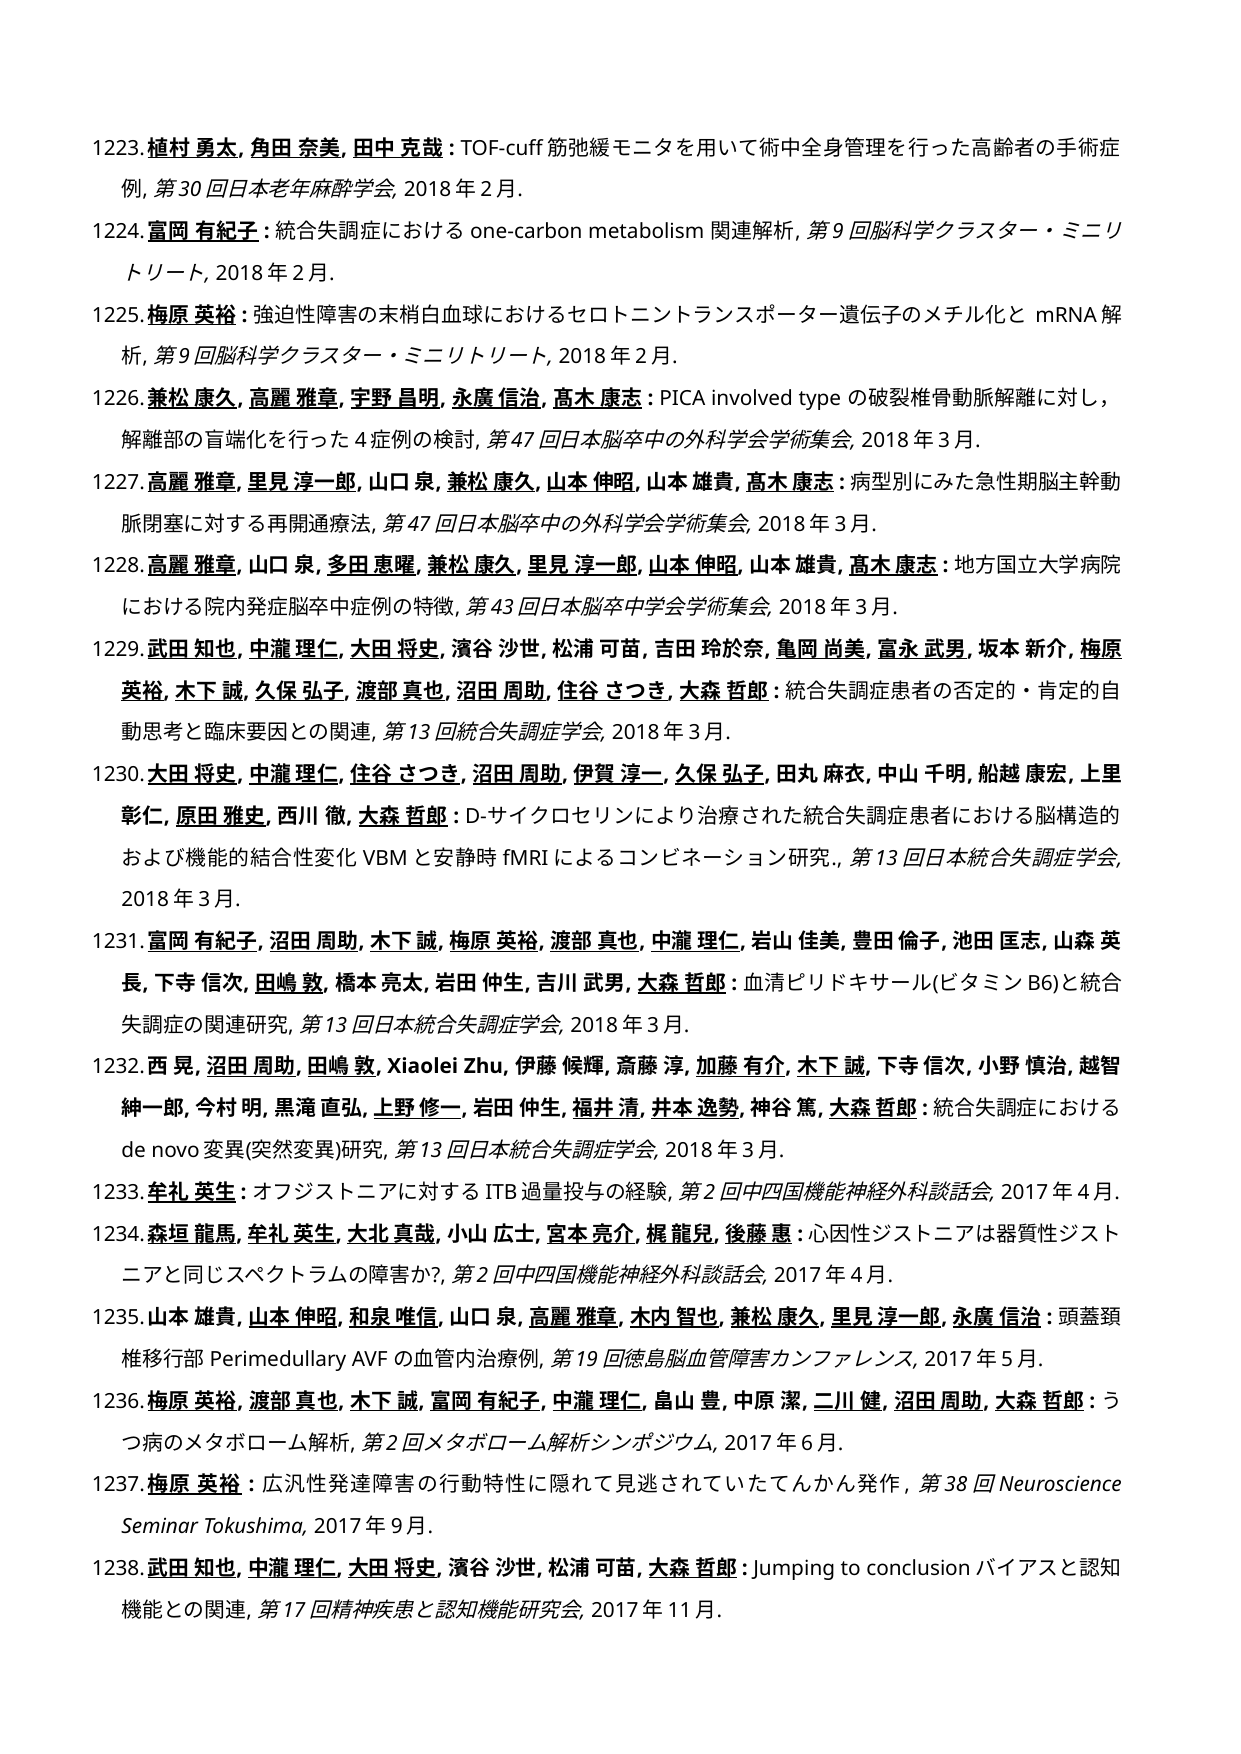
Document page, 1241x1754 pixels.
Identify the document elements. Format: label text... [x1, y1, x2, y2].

list 牟礼 英生 : オフジストニアに対するITB過量投与の経験, 第2回中四国機能神経外科談話会, 2017年4月. [92, 1169, 1122, 1211]
list 西 晃, 沼田 周助, 田嶋 敦, Xiaolei Zhu, 伊藤 候輝, 斎藤 淳, 加藤 有介, 木下 誠, 下寺 信次, 小野 慎治, 越智 紳一郎, 今村 明, 黒滝 直弘, 上野 修一, 岩田 仲生, 福井 清, 井本 逸勢, 神谷 篤, 大森 哲郎 : 統合失調症におけるde novo変異(突然変異)研究, 第13回日本統合失調症学会, 2018年3月. [92, 1044, 1122, 1169]
list 森垣 龍馬, 牟礼 英生, 大北 真哉, 小山 広士, 宮本 亮介, 梶 龍兒, 後藤 惠 : 心因性ジストニアは器質性ジストニアと同じスペクトラムの障害か?, 第2回中四国機能神経外科談話会, 2017年4月. [92, 1211, 1122, 1295]
list 武田 知也, 中瀧 理仁, 大田 将史, 濱谷 沙世, 松浦 可苗, 吉田 玲於奈, 亀岡 尚美, 富永 武男, 坂本 新介, 梅原 英裕, 木下 誠, 久保 弘子, 渡部 真也, 沼田 周助, 住谷 さつき, 大森 哲郎 : 統合失調症患者の否定的・肯定的自動思考と臨床要因との関連, 第13回統合失調症学会, 2018年3月. [92, 626, 1122, 752]
list 武田 知也, 中瀧 理仁, 大田 将史, 濱谷 沙世, 松浦 可苗, 大森 哲郎 : Jumping to conclusionバイアスと認知機能との関連, 第17回精神疾患と認知機能研究会, 2017年11月. [92, 1545, 1122, 1629]
list 高麗 雅章, 山口 泉, 多田 恵曜, 兼松 康久, 里見 淳一郎, 山本 伸昭, 山本 雄貴, 髙木 康志 : 地方国立大学病院における院内発症脳卒中症例の特徴, 第43回日本脳卒中学会学術集会, 2018年3月. [92, 543, 1122, 626]
list 梅原 英裕 : 強迫性障害の末梢白血球におけるセロトニントランスポーター遺伝子のメチル化とmRNA解析, 第9回脳科学クラスター・ミニリトリート, 2018年2月. [92, 292, 1122, 376]
list 梅原 英裕, 渡部 真也, 木下 誠, 富岡 有紀子, 中瀧 理仁, 畠山 豊, 中原 潔, 二川 健, 沼田 周助, 大森 哲郎 : うつ病のメタボローム解析, 第2回メタボローム解析シンポジウム, 2017年6月. [92, 1378, 1122, 1462]
list 富岡 有紀子 : 統合失調症におけるone-carbon metabolism 関連解析, 第9回脳科学クラスター・ミニリトリート, 2018年2月. [92, 209, 1122, 292]
list 富岡 有紀子, 沼田 周助, 木下 誠, 梅原 英裕, 渡部 真也, 中瀧 理仁, 岩山 佳美, 豊田 倫子, 池田 匡志, 山森 英長, 下寺 信次, 田嶋 敦, 橋本 亮太, 岩田 仲生, 吉川 武男, 大森 哲郎 : 血清ピリドキサール(ビタミンB6)と統合失調症の関連研究, 第13回日本統合失調症学会, 2018年3月. [92, 919, 1122, 1044]
list 植村 勇太, 角田 奈美, 田中 克哉 : TOF-cuff筋弛緩モニタを用いて術中全身管理を行った高齢者の手術症例, 第30回日本老年麻酔学会, 2018年2月. [92, 125, 1122, 209]
list 兼松 康久, 高麗 雅章, 宇野 昌明, 永廣 信治, 髙木 康志 : PICA involved type の破裂椎骨動脈解離に対し，解離部の盲端化を行った4症例の検討, 第47回日本脳卒中の外科学会学術集会, 2018年3月. [92, 376, 1122, 459]
list 高麗 雅章, 里見 淳一郎, 山口 泉, 兼松 康久, 山本 伸昭, 山本 雄貴, 髙木 康志 : 病型別にみた急性期脳主幹動脈閉塞に対する再開通療法, 第47回日本脳卒中の外科学会学術集会, 2018年3月. [92, 459, 1122, 543]
list 大田 将史, 中瀧 理仁, 住谷 さつき, 沼田 周助, 伊賀 淳一, 久保 弘子, 田丸 麻衣, 中山 千明, 船越 康宏, 上里 彰仁, 原田 雅史, 西川 徹, 大森 哲郎 : D-サイクロセリンにより治療された統合失調症患者における脳構造的および機能的結合性変化 VBMと安静時fMRIによるコンビネーション研究., 第13回日本統合失調症学会, 2018年3月. [92, 752, 1122, 919]
list 梅原 英裕 : 広汎性発達障害の行動特性に隠れて見逃されていたてんかん発作, 第38回Neuroscience Seminar Tokushima, 2017年9月. [92, 1462, 1122, 1545]
list 山本 雄貴, 山本 伸昭, 和泉 唯信, 山口 泉, 高麗 雅章, 木内 智也, 兼松 康久, 里見 淳一郎, 永廣 信治 : 頭蓋頚椎移行部 Perimedullary AVF の血管内治療例, 第19回徳島脳血管障害カンファレンス, 2017年5月. [92, 1295, 1122, 1378]
